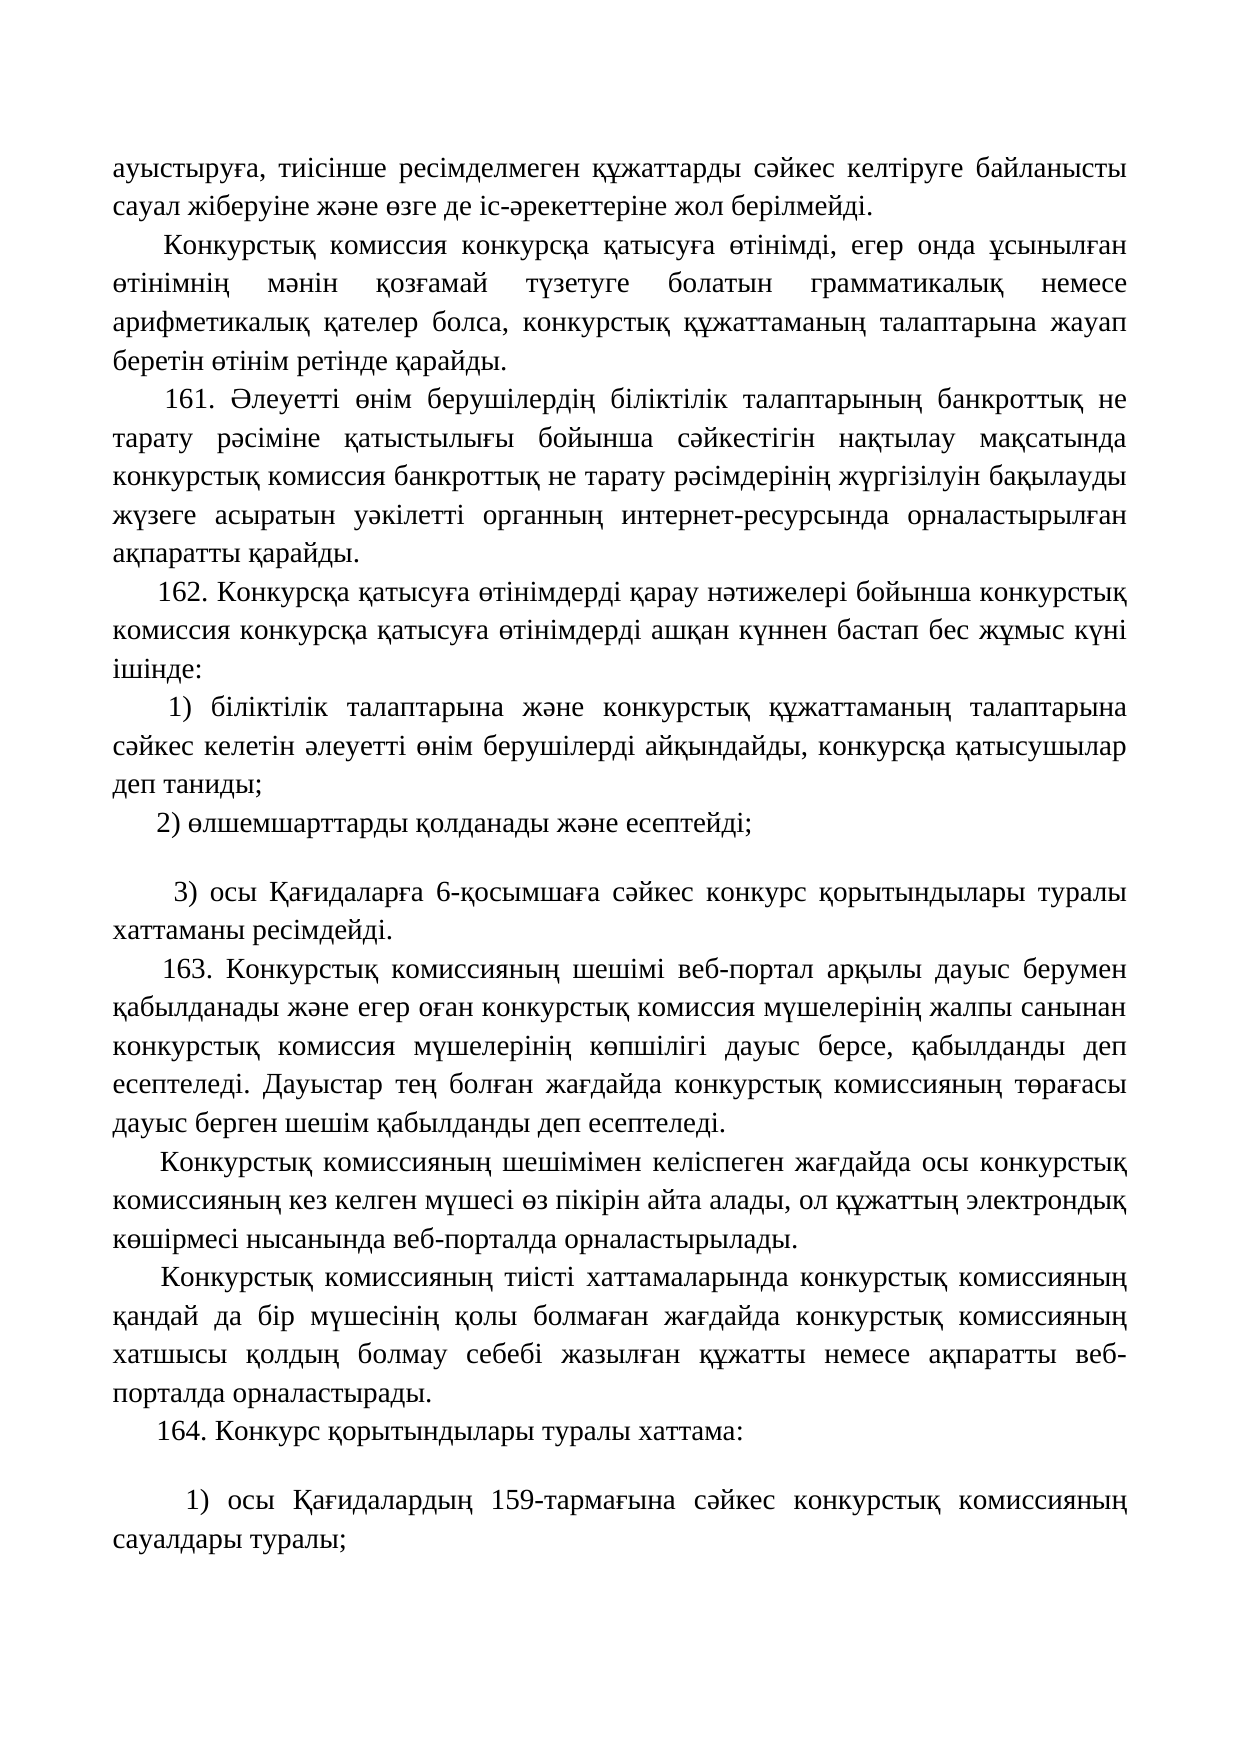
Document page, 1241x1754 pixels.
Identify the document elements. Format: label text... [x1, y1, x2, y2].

text 2) өлшемшарттарды қолданады және есептейді; [112, 805, 1128, 839]
text Конкурстық комиссияның шешімімен келіспеген жағдайда осы конкурстық комиссияның кез келген мүшесі өз пікірін айта алады, ол құжаттың электрондық көшірмесі нысанында веб-порталда орналастырылады. [112, 1144, 1128, 1254]
text Конкурстық комиссия конкурсқа қатысуға өтінімді, егер онда ұсынылған өтінімнің мәнін қозғамай түзетуге болатын грамматикалық немесе арифметикалық қателер болса, конкурстық құжаттаманың талаптарына жауап беретін өтінім ретінде қарайды. [112, 227, 1128, 376]
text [112, 150, 1128, 222]
text 164. Конкурс қорытындылары туралы хаттама: [112, 1413, 1128, 1447]
text 162. Конкурсқа қатысуға өтінімдерді қарау нәтижелері бойынша конкурстық комиссия конкурсқа қатысуға өтінімдерді ашқан күннен бастап бес жұмыс күні ішінде: [112, 574, 1128, 684]
text 163. Конкурстық комиссияның шешімі веб-портал арқылы дауыс берумен қабылданады және егер оған конкурстық комиссия мүшелерінің жалпы санынан конкурстық комиссия мүшелерінің көпшілігі дауыс берсе, қабылданды деп есептеледі. Дауыстар тең болған жағдайда конкурстық комиссияның төрағасы дауыс берген шешім қабылданды деп есептеледі. [112, 951, 1128, 1139]
text 1) осы Қағидалардың 159-тармағына сәйкес конкурстық комиссияның сауалдары туралы; [112, 1482, 1128, 1554]
text 3) осы Қағидаларға 6-қосымшаға сәйкес конкурс қорытындылары туралы хаттаманы ресімдейді. [112, 874, 1128, 946]
text Конкурстық комиссияның тиісті хаттамаларында конкурстық комиссияның қандай да бір мүшесінің қолы болмаған жағдайда конкурстық комиссияның хатшысы қолдың болмау себебі жазылған құжатты немесе ақпаратты веб-порталда орналастырады. [112, 1259, 1128, 1408]
text 161. Әлеуетті өнім берушілердің біліктілік талаптарының банкроттық не тарату рәсіміне қатыстылығы бойынша сәйкестігін нақтылау мақсатында конкурстық комиссия банкроттық не тарату рәсімдерінің жүргізілуін бақылауды жүзеге асыратын уәкілетті органның интернет-ресурсында орналастырылған ақпаратты қарайды. [112, 381, 1128, 569]
text 1) біліктілік талаптарына және конкурстық құжаттаманың талаптарына сәйкес келетін әлеуетті өнім берушілерді айқындайды, конкурсқа қатысушылар деп таниды; [112, 689, 1128, 800]
